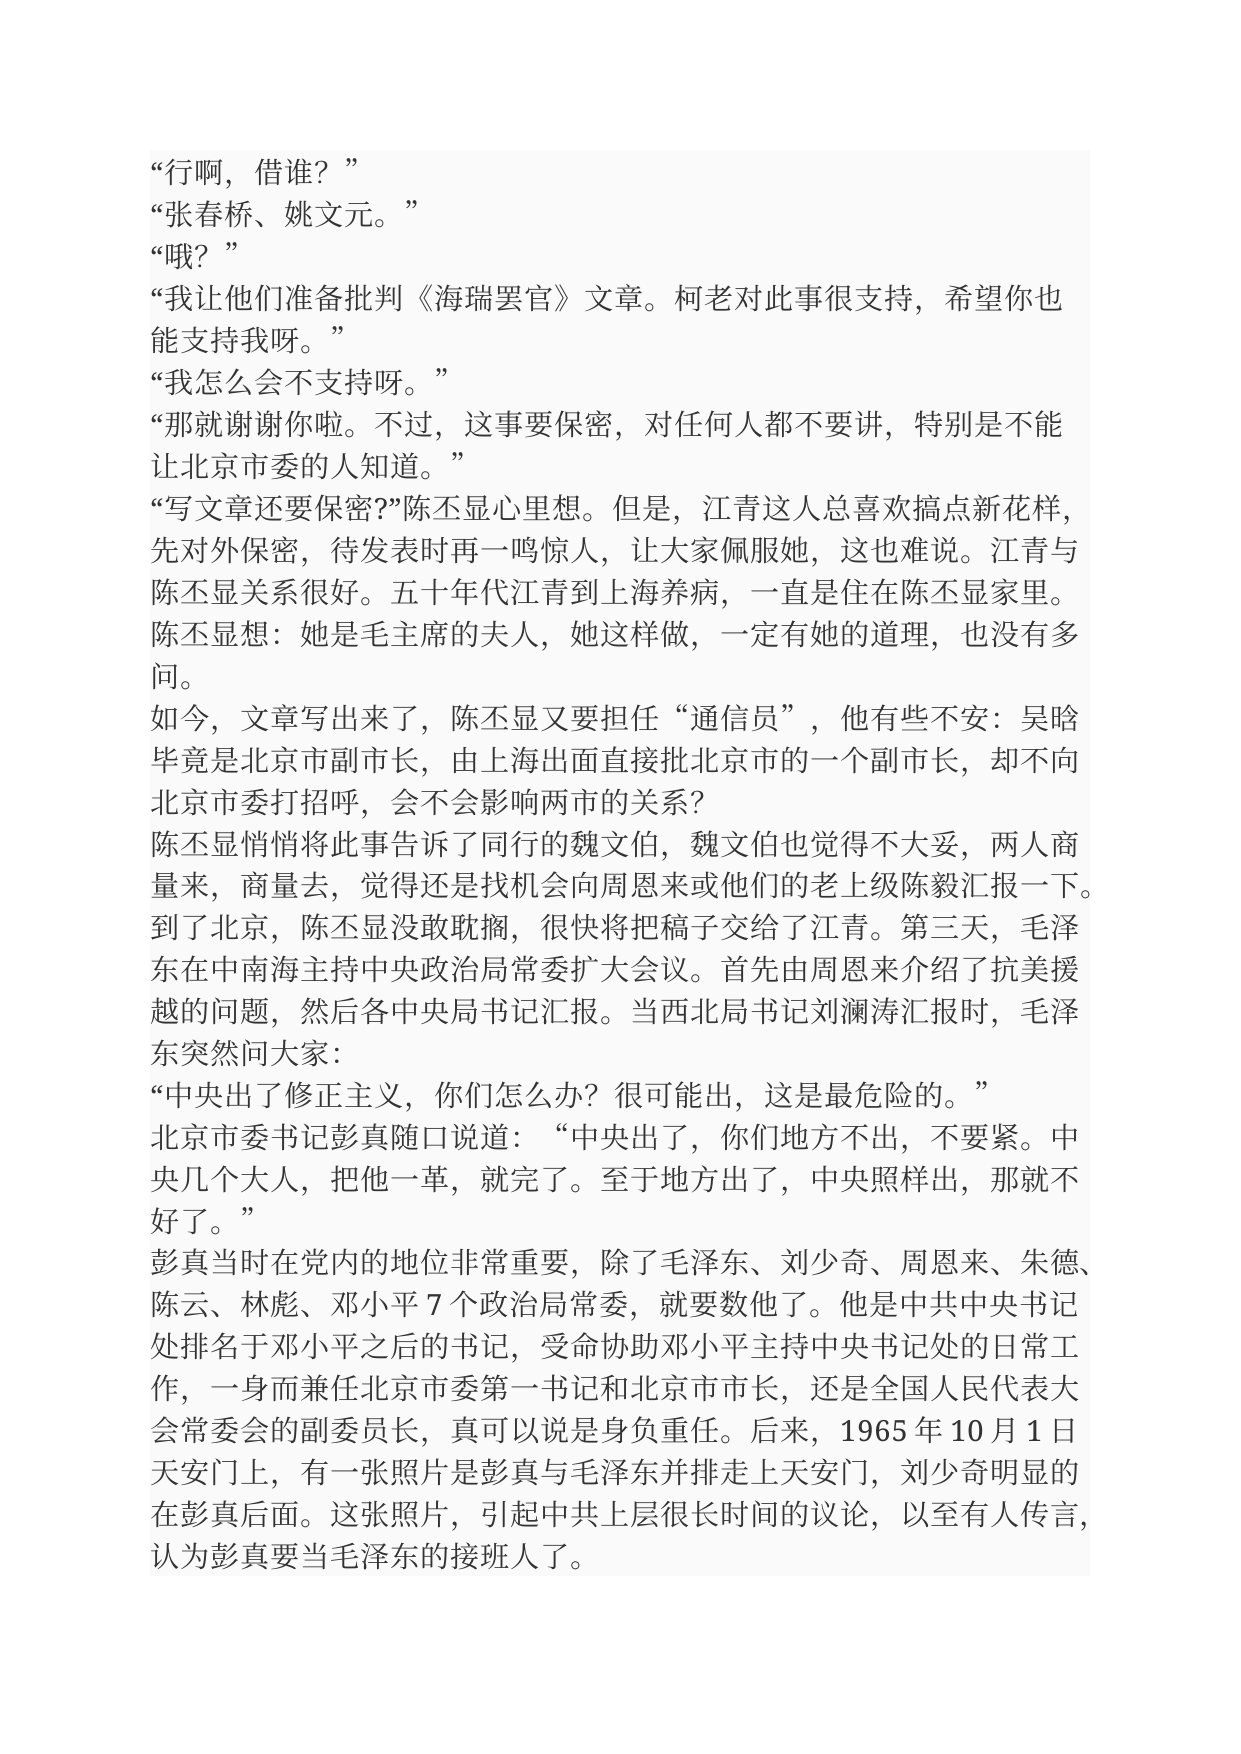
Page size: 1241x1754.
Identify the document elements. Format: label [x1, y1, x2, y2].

text [150, 150, 1090, 1576]
